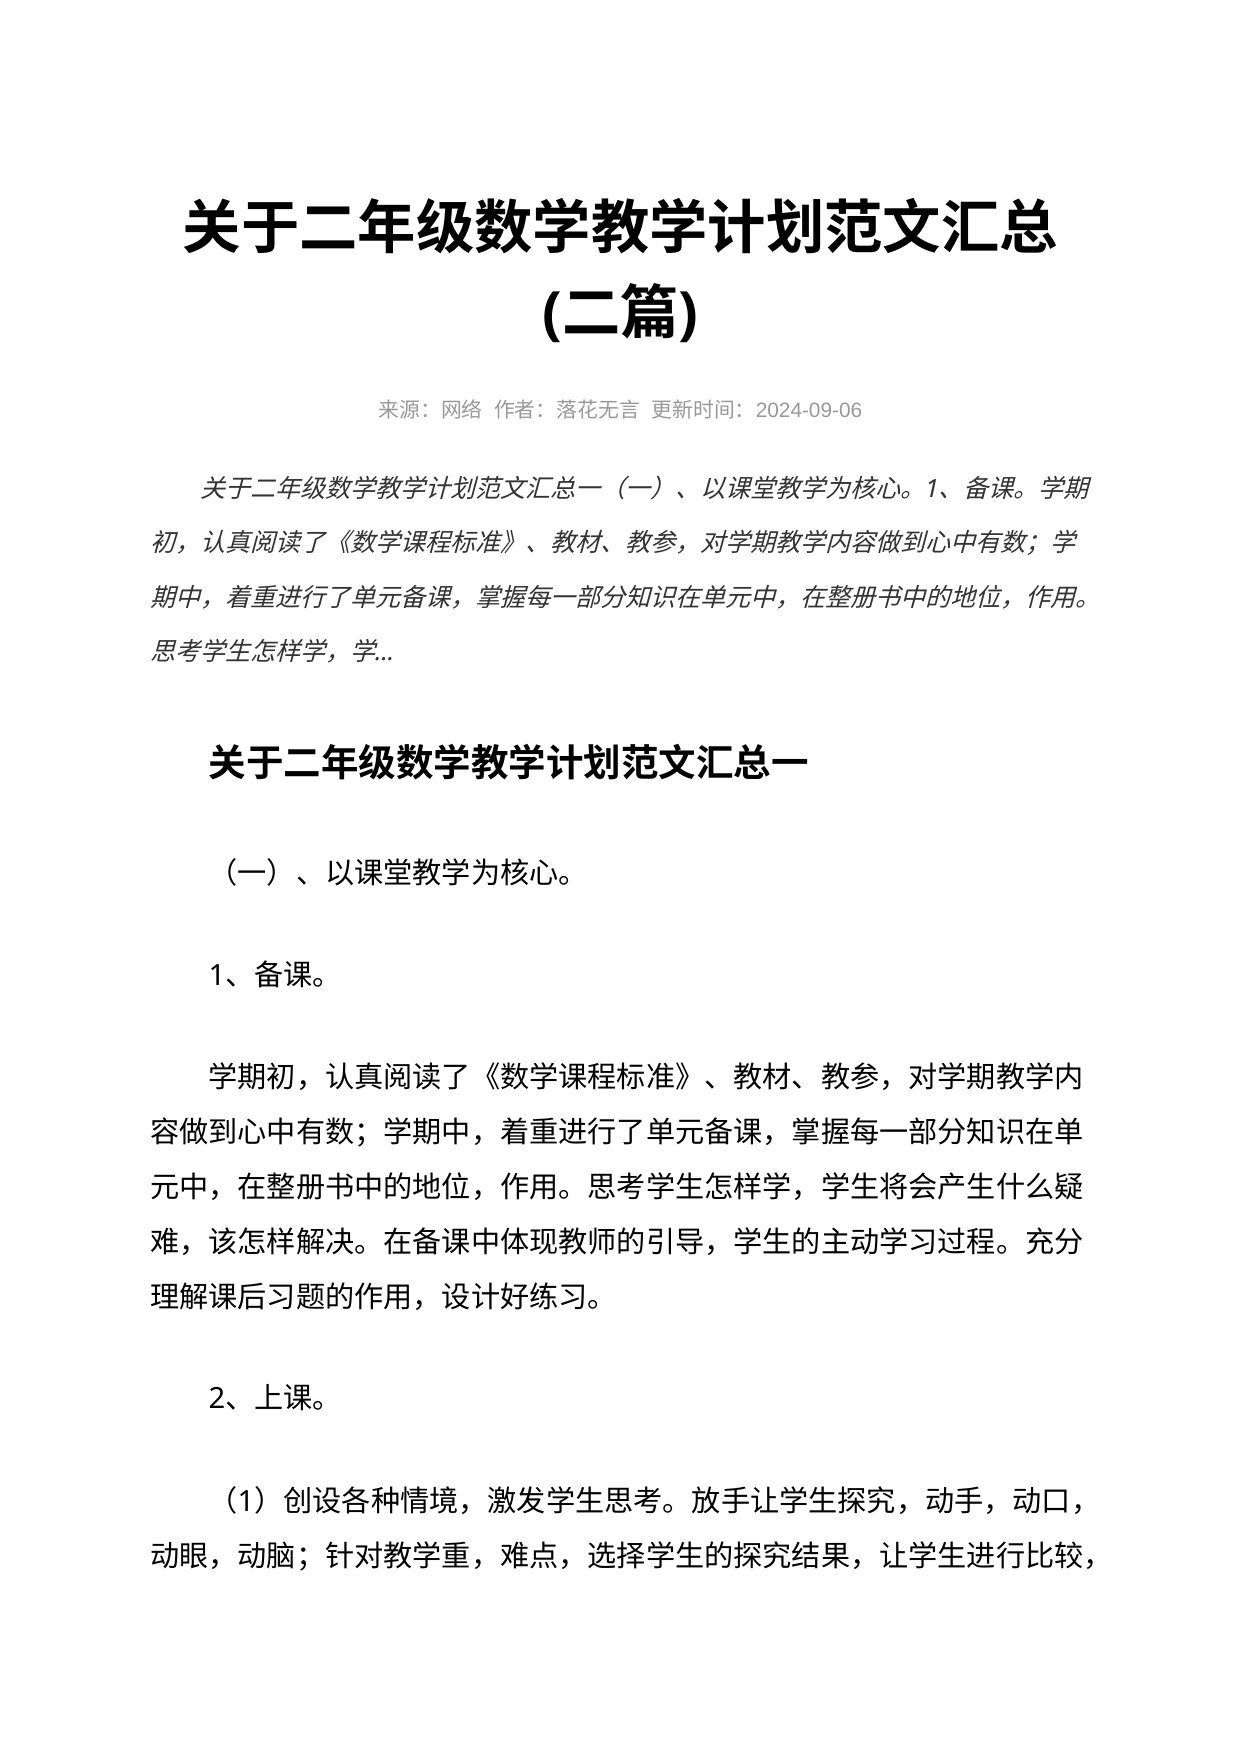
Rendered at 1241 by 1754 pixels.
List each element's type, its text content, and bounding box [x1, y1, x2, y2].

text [150, 1477, 1090, 1574]
text 关于二年级数学教学计划范文汇总一 [150, 733, 1090, 787]
text 关于二年级数学教学计划范文汇总一（一）、以课堂教学为核心。1、备课。学期初，认真阅读了《数学课程标准》、教材、教参，对学期教学内容做到心中有数；学期中，着重进行了单元备课，掌握每一部分知识在单元中，在整册书中的地位，作用。思考学生怎样学，学... [150, 468, 1090, 668]
text 2、上课。 [150, 1375, 1090, 1417]
text 学期初，认真阅读了《数学课程标准》、教材、教参，对学期教学内容做到心中有数；学期中，着重进行了单元备课，掌握每一部分知识在单元中，在整册书中的地位，作用。思考学生怎样学，学生将会产生什么疑难，该怎样解决。在备课中体现教师的引导，学生的主动学习过程。充分理解课后习题的作用，设计好练习。 [150, 1054, 1090, 1316]
text 来源：网络 作者：落花无言 更新时间：2024-09-06 [150, 397, 1090, 421]
text （一）、以课堂教学为核心。 [150, 850, 1090, 892]
text 1、备课。 [150, 952, 1090, 994]
subtitle 关于二年级数学教学计划范文汇总(二篇) [150, 181, 1090, 351]
